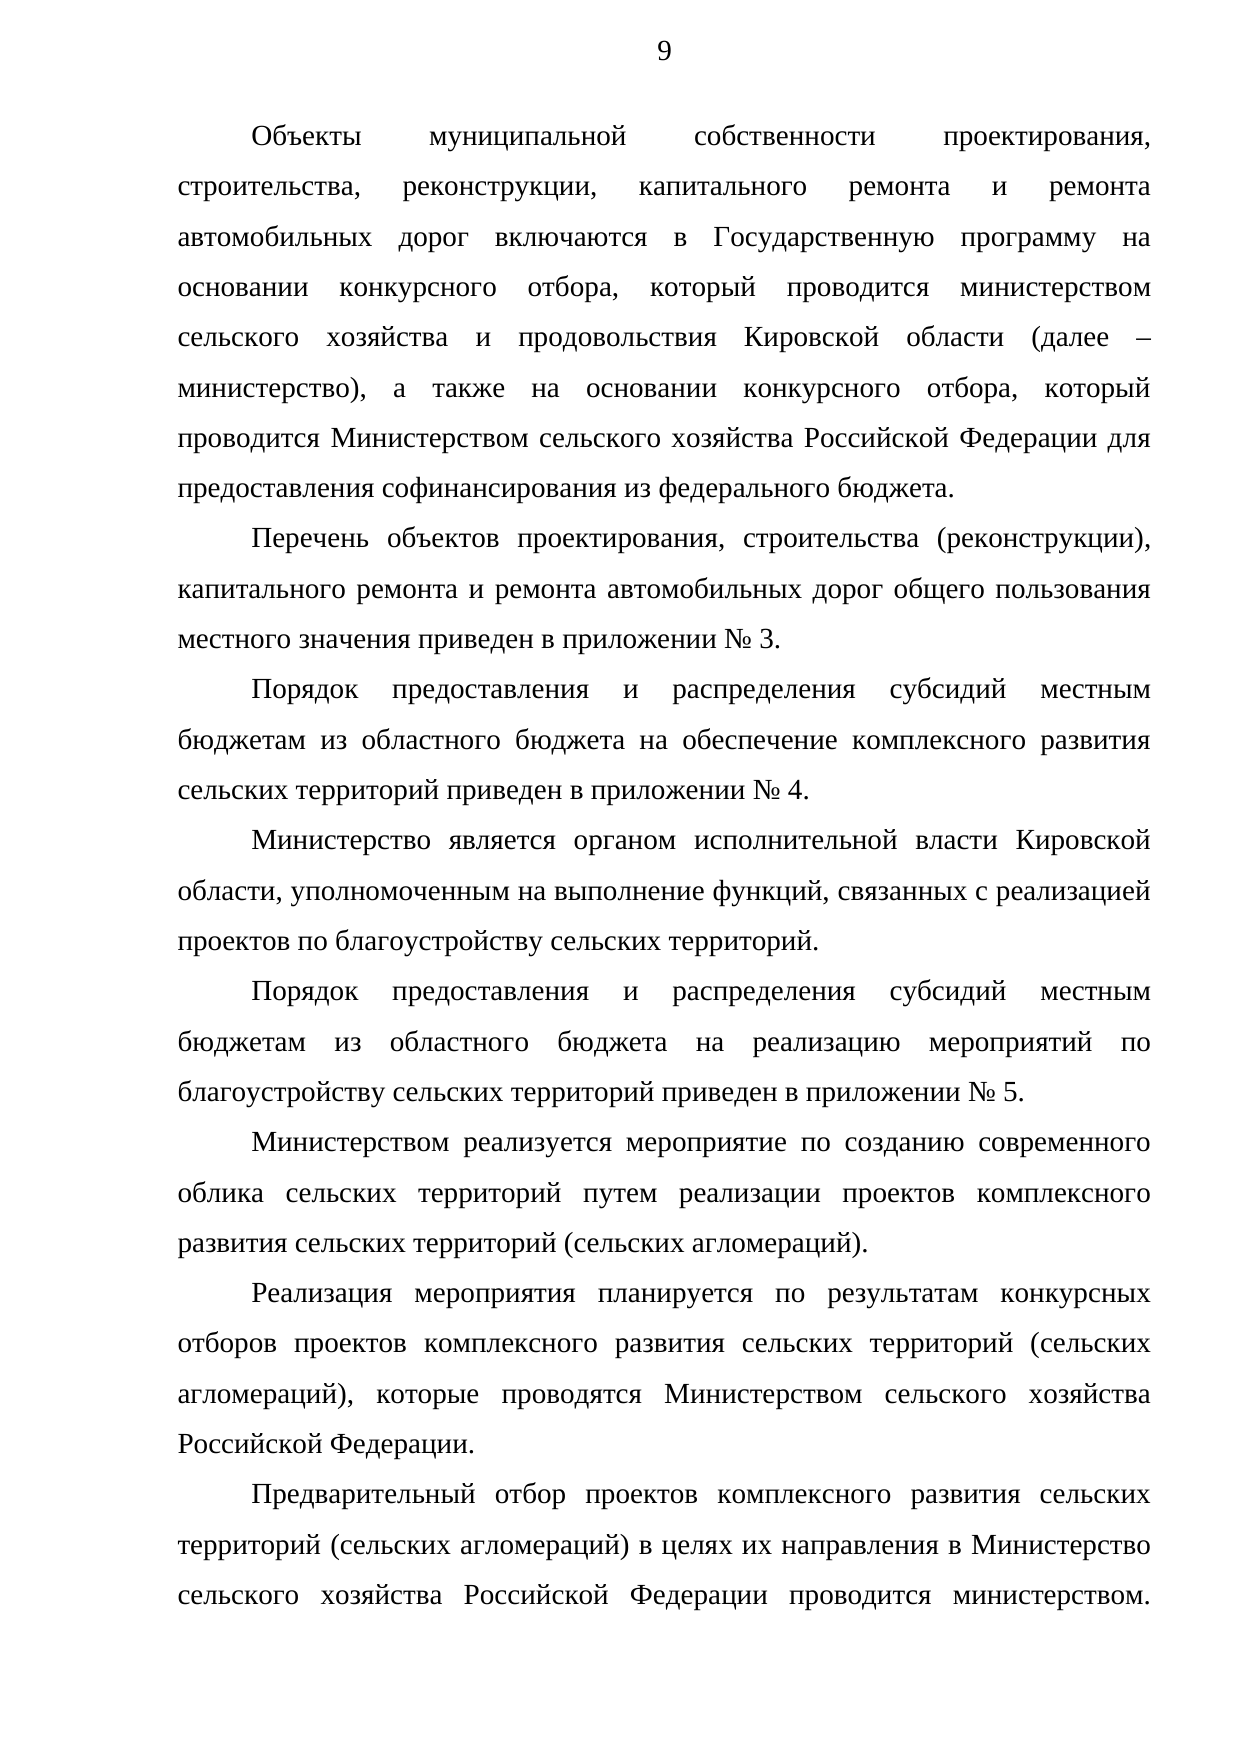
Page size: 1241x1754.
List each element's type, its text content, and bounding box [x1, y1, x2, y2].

text Объекты муниципальной собственности проектирования, строительства, реконструкции, капитального ремонта и ремонта автомобильных дорог включаются в Государственную программу на основании конкурсного отбора, который проводится министерством сельского хозяйства и продовольствия Кировской области (далее – министерство), а также на основании конкурсного отбора, который проводится Министерством сельского хозяйства Российской Федерации для предоставления софинансирования из федерального бюджета. [177, 118, 1152, 504]
text Министерство является органом исполнительной власти Кировской области, уполномоченным на выполнение функций, связанных с реализацией проектов по благоустройству сельских территорий. [177, 822, 1152, 957]
text Порядок предоставления и распределения субсидий местным бюджетам из областного бюджета на обеспечение комплексного развития сельских территорий приведен в приложении № 4. [177, 672, 1152, 806]
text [177, 1477, 1152, 1611]
text Министерством реализуется мероприятие по созданию современного облика сельских территорий путем реализации проектов комплексного развития сельских территорий (сельских агломераций). [177, 1124, 1152, 1258]
text Порядок предоставления и распределения субсидий местным бюджетам из областного бюджета на реализацию мероприятий по благоустройству сельских территорий приведен в приложении № 5. [177, 973, 1152, 1108]
text Реализация мероприятия планируется по результатам конкурсных отборов проектов комплексного развития сельских территорий (сельских агломераций), которые проводятся Министерством сельского хозяйства Российской Федерации. [177, 1275, 1152, 1460]
text Перечень объектов проектирования, строительства (реконструкции), капитального ремонта и ремонта автомобильных дорог общего пользования местного значения приведен в приложении № 3. [177, 521, 1152, 655]
